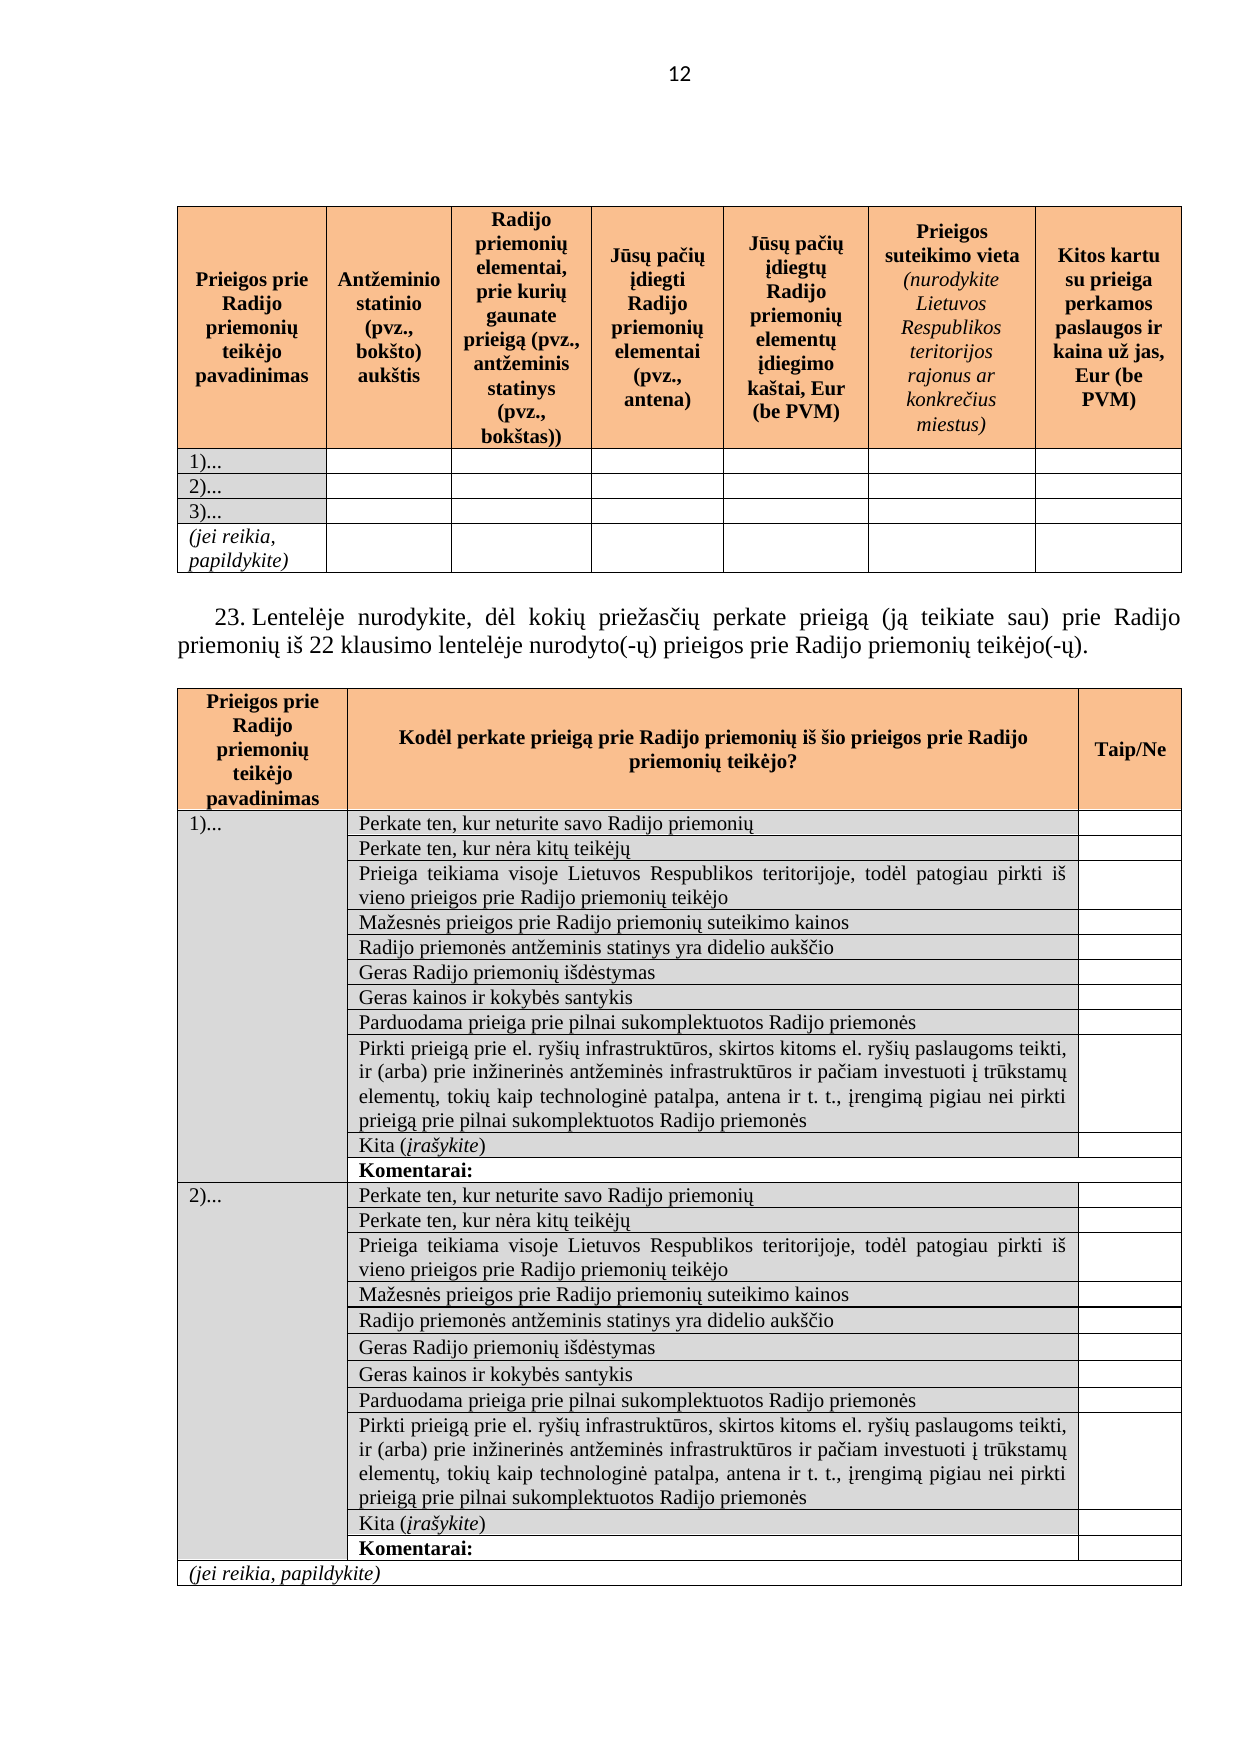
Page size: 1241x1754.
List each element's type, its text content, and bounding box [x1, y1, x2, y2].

table_cell [869, 524, 1035, 572]
table_cell [1079, 836, 1181, 860]
table_cell [452, 474, 591, 498]
table_cell [869, 474, 1035, 498]
table_cell (jei reikia, papildykite) [178, 1561, 1181, 1585]
table_cell [1079, 1010, 1181, 1034]
table_cell [1079, 811, 1181, 834]
table_cell [1079, 1183, 1181, 1207]
table_cell Geras Radijo priemonių išdėstymas [348, 960, 1078, 984]
table_cell [724, 449, 868, 473]
table_cell [592, 499, 723, 523]
table_cell [1079, 1388, 1181, 1412]
table_cell [327, 499, 451, 523]
table_header Kodėl perkate prieigą prie Radijo priemonių iš šio prieigos prie Radijo priemonių teikėjo? [348, 689, 1078, 809]
table_cell Perkate ten, kur neturite savo Radijo priemonių [348, 811, 1078, 834]
table_cell [1079, 935, 1181, 959]
table_header Radijo priemonių elementai, prie kurių gaunate prieigą (pvz., antžeminis statinys (pvz., bokštas)) [452, 207, 591, 448]
table_cell [327, 449, 451, 473]
table_cell 3)... [178, 499, 326, 523]
table_cell [724, 499, 868, 523]
table_cell Komentarai: [348, 1158, 1181, 1182]
table_cell [1036, 499, 1181, 523]
table_cell [1079, 1334, 1181, 1360]
table_cell Kita (įrašykite) [348, 1133, 1078, 1157]
table_cell 2)... [178, 474, 326, 498]
table_header Prieigos prie Radijo priemonių teikėjo pavadinimas [178, 207, 326, 448]
table_header Antžeminio statinio (pvz., bokšto) aukštis [327, 207, 451, 448]
table_cell Mažesnės prieigos prie Radijo priemonių suteikimo kainos [348, 1282, 1078, 1306]
table_cell [452, 499, 591, 523]
table_cell [1079, 985, 1181, 1009]
table_cell [1079, 1536, 1181, 1559]
table_cell Geras kainos ir kokybės santykis [348, 985, 1078, 1009]
table_cell [1079, 1208, 1181, 1232]
table_cell [1079, 1035, 1181, 1132]
table_cell [1079, 1510, 1181, 1534]
table_cell [327, 524, 451, 572]
table_cell Perkate ten, kur nėra kitų teikėjų [348, 1208, 1078, 1232]
table_cell [452, 449, 591, 473]
table_cell Kita (įrašykite) [348, 1510, 1078, 1534]
table_cell [869, 499, 1035, 523]
table_cell Parduodama prieiga prie pilnai sukomplektuotos Radijo priemonės [348, 1388, 1078, 1412]
table_cell Radijo priemonės antžeminis statinys yra didelio aukščio [348, 1308, 1078, 1333]
table_cell Parduodama prieiga prie pilnai sukomplektuotos Radijo priemonės [348, 1010, 1078, 1034]
table_header Jūsų pačių įdiegtų Radijo priemonių elementų įdiegimo kaštai, Eur (be PVM) [724, 207, 868, 448]
table_cell Geras kainos ir kokybės santykis [348, 1361, 1078, 1387]
table_cell [1079, 1282, 1181, 1306]
table_cell [592, 474, 723, 498]
table_cell Prieiga teikiama visoje Lietuvos Respublikos teritorijoje, todėl patogiau pirkti iš vieno prieigos prie Radijo priemonių teikėjo [348, 861, 1078, 909]
table_cell [1079, 1413, 1181, 1509]
table_cell 1)... [178, 811, 347, 1182]
list Lentelėje nurodykite, dėl kokių priežasčių perkate prieigą (ją teikiate sau) prie Radijo priemonių iš 22 klausimo lentelėje nurodyto(-ų) prieigos prie Radijo priemonių teikėjo(-ų). [177, 602, 1181, 659]
table_cell [1079, 910, 1181, 934]
table_cell Prieiga teikiama visoje Lietuvos Respublikos teritorijoje, todėl patogiau pirkti iš vieno prieigos prie Radijo priemonių teikėjo [348, 1233, 1078, 1281]
table_cell 1)... [178, 449, 326, 473]
table_cell Perkate ten, kur nėra kitų teikėjų [348, 836, 1078, 860]
table_cell Mažesnės prieigos prie Radijo priemonių suteikimo kainos [348, 910, 1078, 934]
table_cell (jei reikia, papildykite) [178, 524, 326, 572]
table_cell [1036, 474, 1181, 498]
table_cell [869, 449, 1035, 473]
table_cell [327, 474, 451, 498]
table_cell [1036, 524, 1181, 572]
table_cell [592, 524, 723, 572]
table_cell [452, 524, 591, 572]
table_cell [1079, 960, 1181, 984]
table_cell [724, 474, 868, 498]
table_cell Pirkti prieigą prie el. ryšių infrastruktūros, skirtos kitoms el. ryšių paslaugoms teikti, ir (arba) prie inžinerinės antžeminės infrastruktūros ir pačiam investuoti į trūkstamų elementų, tokių kaip technologinė patalpa, antena ir t. t., įrengimą pigiau nei pirkti prieigą prie pilnai sukomplektuotos Radijo priemonės [348, 1035, 1078, 1132]
table_header Jūsų pačių įdiegti Radijo priemonių elementai (pvz., antena) [592, 207, 723, 448]
table_cell [1079, 1361, 1181, 1387]
table_header Taip/Ne [1079, 689, 1181, 809]
table_cell Geras Radijo priemonių išdėstymas [348, 1334, 1078, 1360]
table_cell [1079, 861, 1181, 909]
table_header Kitos kartu su prieiga perkamos paslaugos ir kaina už jas, Eur (be PVM) [1036, 207, 1181, 448]
table_cell [1079, 1133, 1181, 1157]
table_cell [1079, 1308, 1181, 1333]
table_cell 2)... [178, 1183, 347, 1559]
table_header Prieigos suteikimo vieta (nurodykite Lietuvos Respublikos teritorijos rajonus ar konkrečius miestus) [869, 207, 1035, 448]
table_cell Komentarai: [348, 1536, 1078, 1559]
table_cell Pirkti prieigą prie el. ryšių infrastruktūros, skirtos kitoms el. ryšių paslaugoms teikti, ir (arba) prie inžinerinės antžeminės infrastruktūros ir pačiam investuoti į trūkstamų elementų, tokių kaip technologinė patalpa, antena ir t. t., įrengimą pigiau nei pirkti prieigą prie pilnai sukomplektuotos Radijo priemonės [348, 1413, 1078, 1509]
table_cell [724, 524, 868, 572]
table_cell [1036, 449, 1181, 473]
table_cell Radijo priemonės antžeminis statinys yra didelio aukščio [348, 935, 1078, 959]
table_cell Perkate ten, kur neturite savo Radijo priemonių [348, 1183, 1078, 1207]
table_cell [1079, 1233, 1181, 1281]
table_header Prieigos prie Radijo priemonių teikėjo pavadinimas [178, 689, 347, 809]
table_cell [592, 449, 723, 473]
